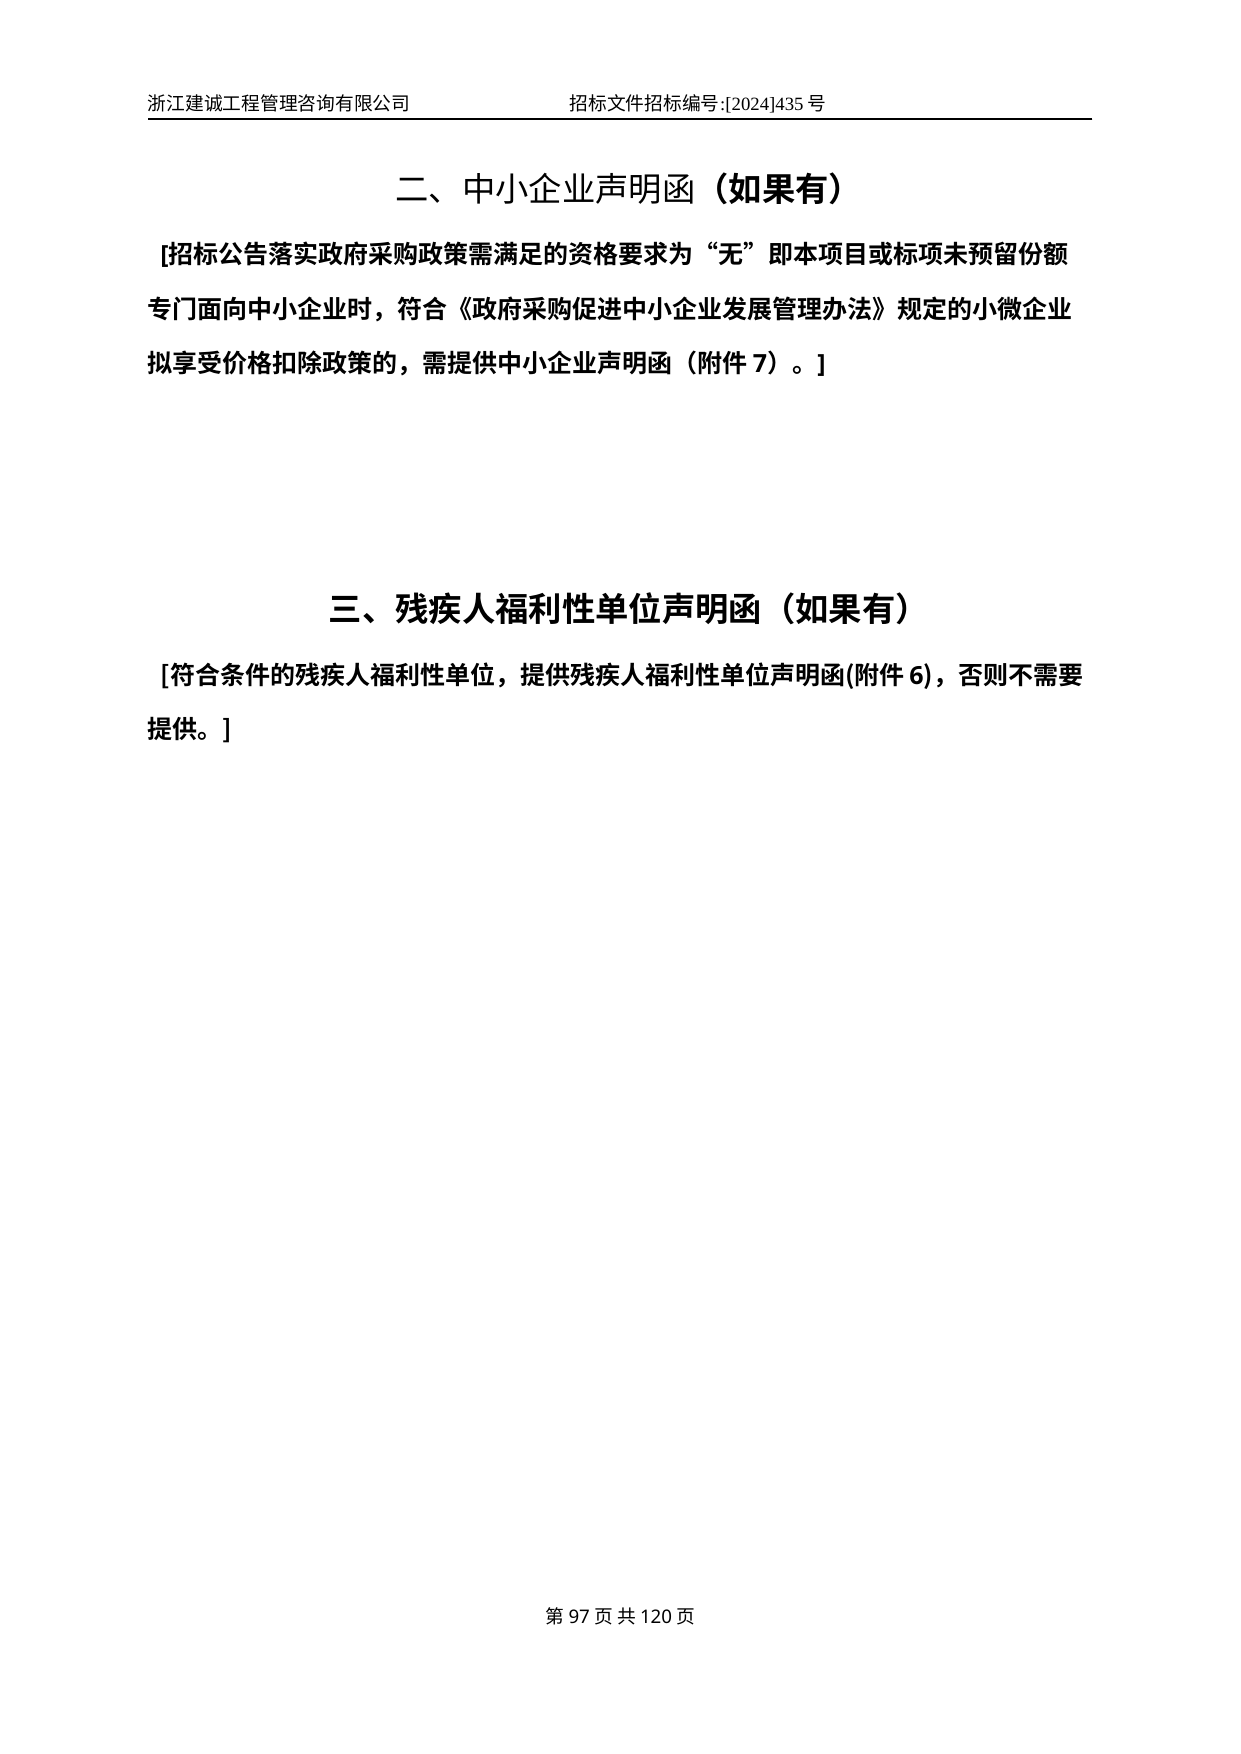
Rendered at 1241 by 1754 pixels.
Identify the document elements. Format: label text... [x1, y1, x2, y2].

text 二、中小企业声明函（如果有） [148, 162, 1092, 211]
text [招标公告落实政府采购政策需满足的资格要求为“无”即本项目或标项未预留份额专门面向中小企业时，符合《政府采购促进中小企业发展管理办法》规定的小微企业拟享受价格扣除政策的，需提供中小企业声明函（附件7）。] [148, 235, 1092, 380]
text 三、残疾人福利性单位声明函（如果有） [148, 583, 1092, 631]
text [符合条件的残疾人福利性单位，提供残疾人福利性单位声明函(附件6)，否则不需要提供。] [148, 655, 1092, 746]
